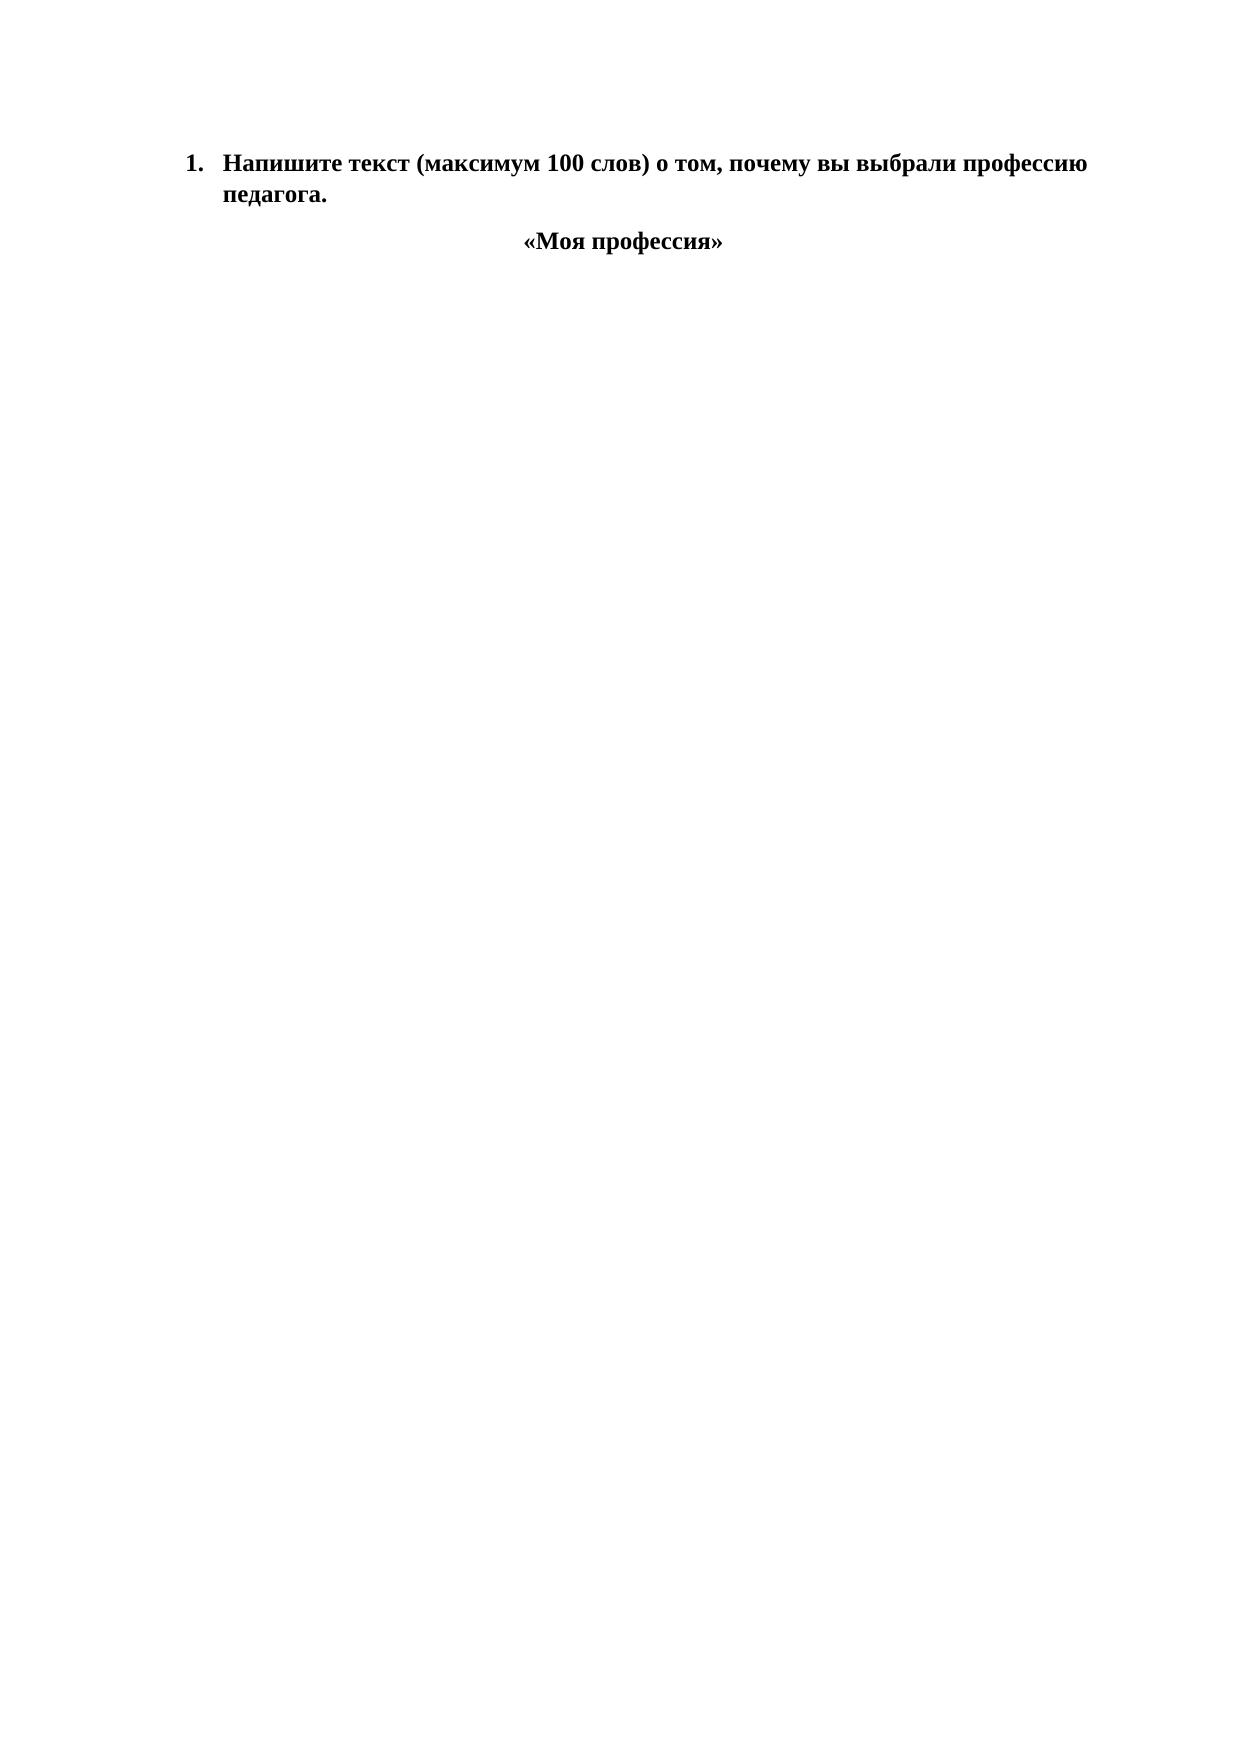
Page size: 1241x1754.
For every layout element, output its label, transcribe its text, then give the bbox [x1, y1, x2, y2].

list Напишите текст (максимум 100 слов) о том, почему вы выбрали профессию педагога. [185, 148, 1093, 207]
text «Моя профессия» [148, 226, 1093, 255]
